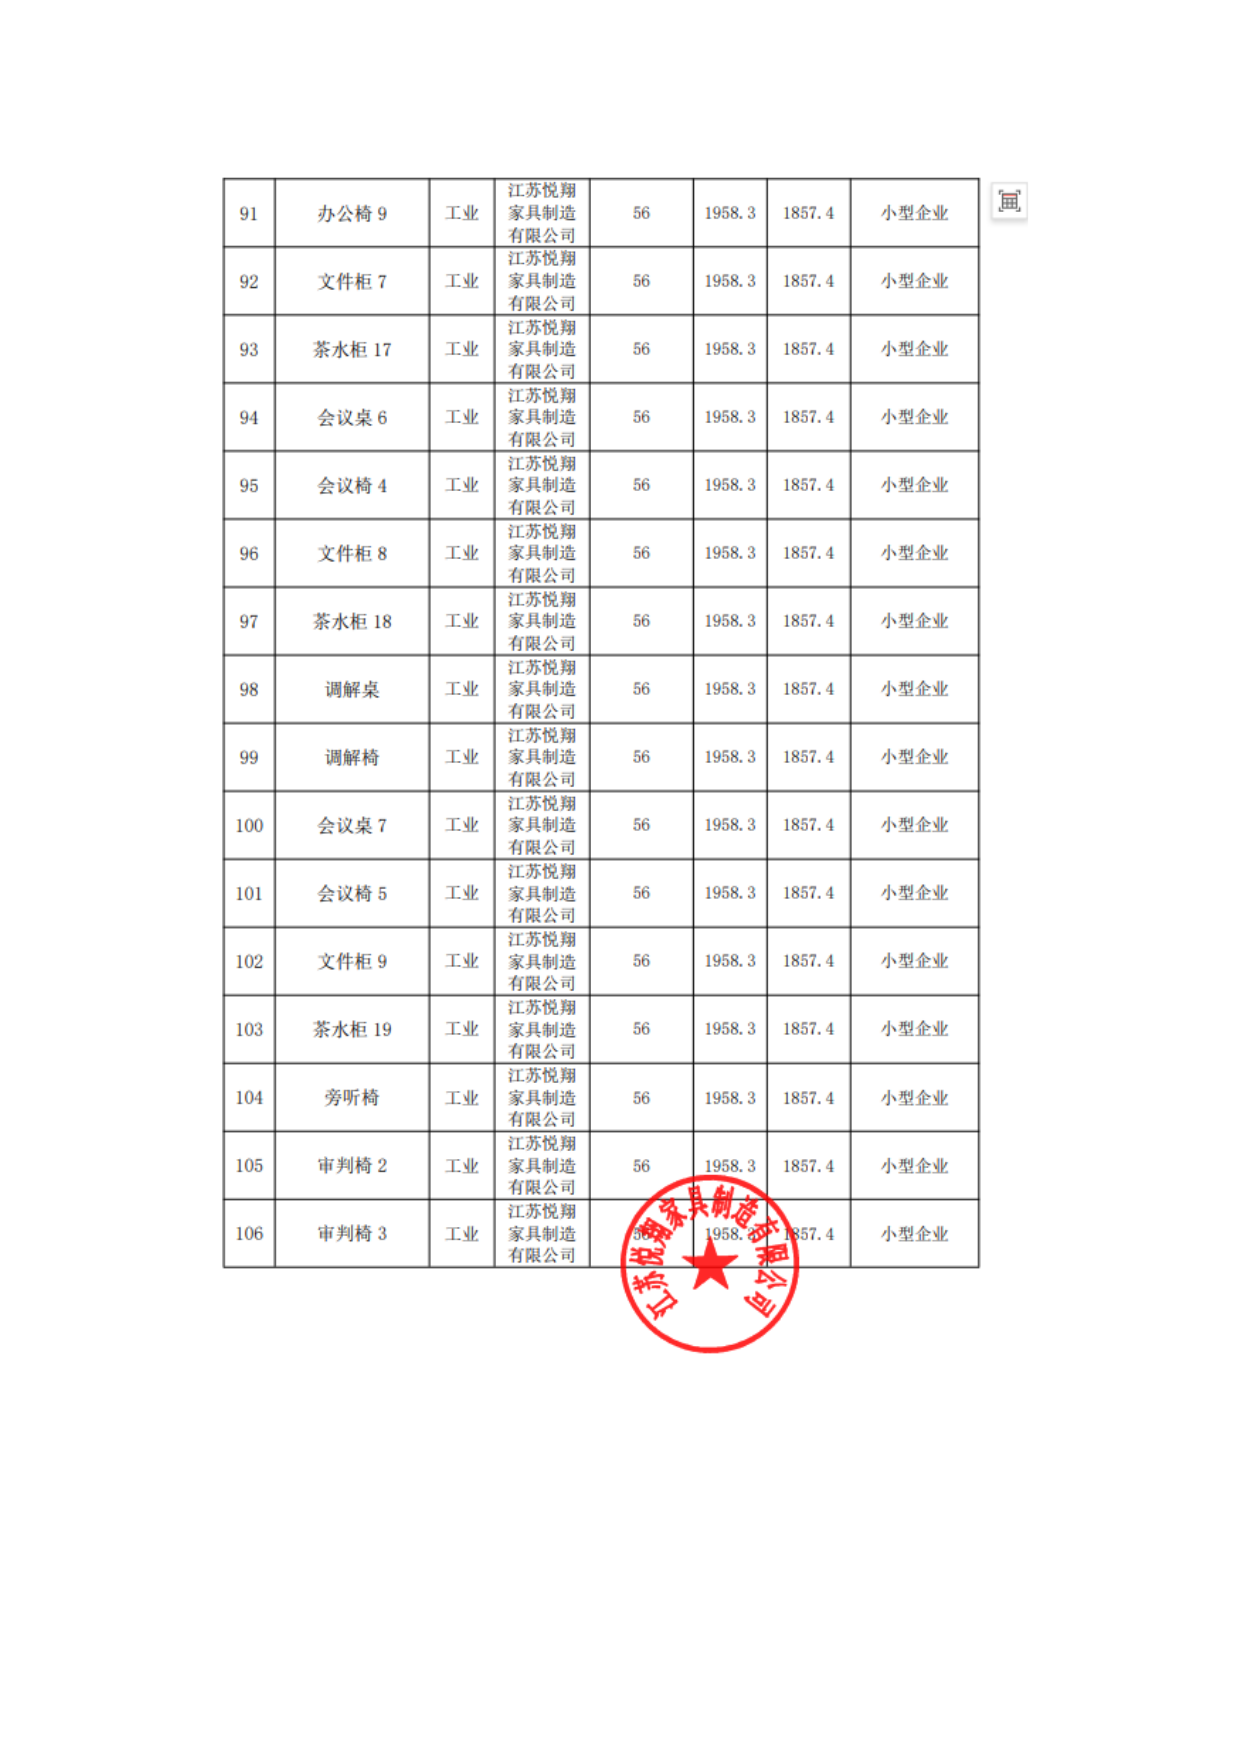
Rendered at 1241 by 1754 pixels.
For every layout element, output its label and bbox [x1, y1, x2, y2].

picture [187, 162, 1029, 1362]
